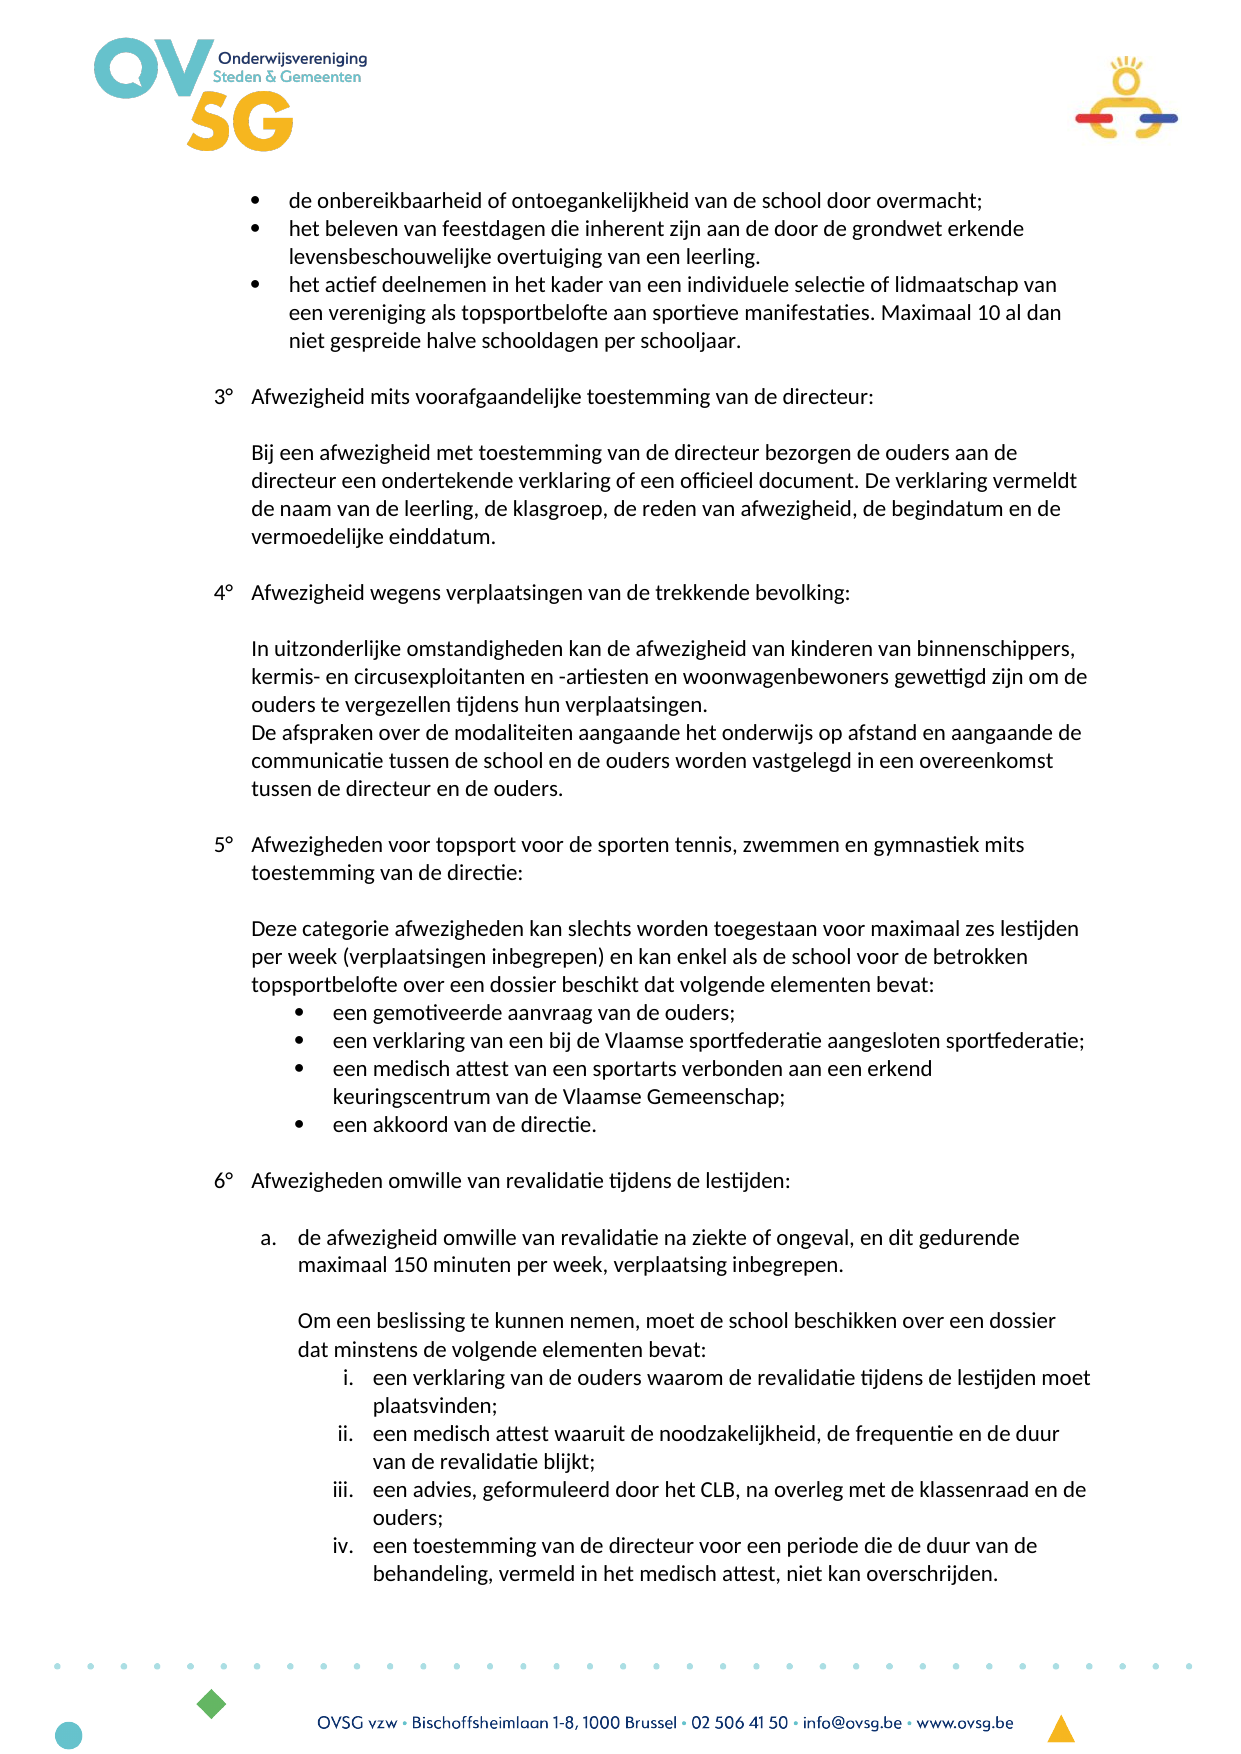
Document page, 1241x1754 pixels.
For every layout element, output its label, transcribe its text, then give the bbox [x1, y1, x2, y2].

picture [13, 1657, 1228, 1754]
list het actief deelnemen in het kader van een individuele selectie of lidmaatschap van een vereniging als topsportbelofte aan sportieve manifestaties. Maximaal 10 al dan niet gespreide halve schooldagen per schooljaar. [251, 270, 1093, 354]
picture [56, 15, 397, 174]
list een medisch attest van een sportarts verbonden aan een erkend keuringscentrum van de Vlaamse Gemeenschap; [295, 1054, 1093, 1111]
list Bij een afwezigheid met toestemming van de directeur bezorgen de ouders aan de directeur een ondertekende verklaring of een officieel document. De verklaring vermeldt de naam van de leerling, de klasgroep, de reden van afwezigheid, de begindatum en de vermoedelijke einddatum. [251, 438, 1093, 550]
list een verklaring van een bij de Vlaamse sportfederatie aangesloten sportfederatie; [295, 1026, 1093, 1054]
list de onbereikbaarheid of ontoegankelijkheid van de school door overmacht; [251, 186, 1093, 214]
picture [1067, 56, 1182, 146]
list Afwezigheden voor topsport voor de sporten tennis, zwemmen en gymnastiek mits toestemming van de directie: [213, 830, 1093, 914]
list een verklaring van de ouders waarom de revalidatie tijdens de lestijden moet plaatsvinden; [354, 1363, 1093, 1419]
list een gemotiveerde aanvraag van de ouders; [295, 998, 1093, 1026]
list een toestemming van de directeur voor een periode die de duur van de behandeling, vermeld in het medisch attest, niet kan overschrijden. [354, 1531, 1093, 1587]
list het beleven van feestdagen die inherent zijn aan de door de grondwet erkende levensbeschouwelijke overtuiging van een leerling. [251, 214, 1093, 270]
list Afwezigheid mits voorafgaandelijke toestemming van de directeur: [213, 382, 1093, 410]
list een medisch attest waaruit de noodzakelijkheid, de frequentie en de duur van de revalidatie blijkt; [354, 1419, 1093, 1475]
list Afwezigheden omwille van revalidatie tijdens de lestijden: [213, 1167, 1093, 1194]
list de afwezigheid omwille van revalidatie na ziekte of ongeval, en dit gedurende maximaal 150 minuten per week, verplaatsing inbegrepen. Om een beslissing te kunnen nemen, moet de school beschikken over een dossier dat minstens de volgende elementen bevat: [260, 1223, 1093, 1363]
list een advies, geformuleerd door het CLB, na overleg met de klassenraad en de ouders; [354, 1475, 1093, 1531]
list Afwezigheid wegens verplaatsingen van de trekkende bevolking: In uitzonderlijke omstandigheden kan de afwezigheid van kinderen van binnenschippers, kermis- en circusexploitanten en -artiesten en woonwagenbewoners gewettigd zijn om de ouders te vergezellen tijdens hun verplaatsingen. De afspraken over de modaliteiten aangaande het onderwijs op afstand en aangaande de communicatie tussen de school en de ouders worden vastgelegd in een overeenkomst tussen de directeur en de ouders. [213, 578, 1093, 830]
list Deze categorie afwezigheden kan slechts worden toegestaan voor maximaal zes lestijden per week (verplaatsingen inbegrepen) en kan enkel als de school voor de betrokken topsportbelofte over een dossier beschikt dat volgende elementen bevat: [251, 914, 1093, 998]
list een akkoord van de directie. [295, 1111, 1093, 1138]
